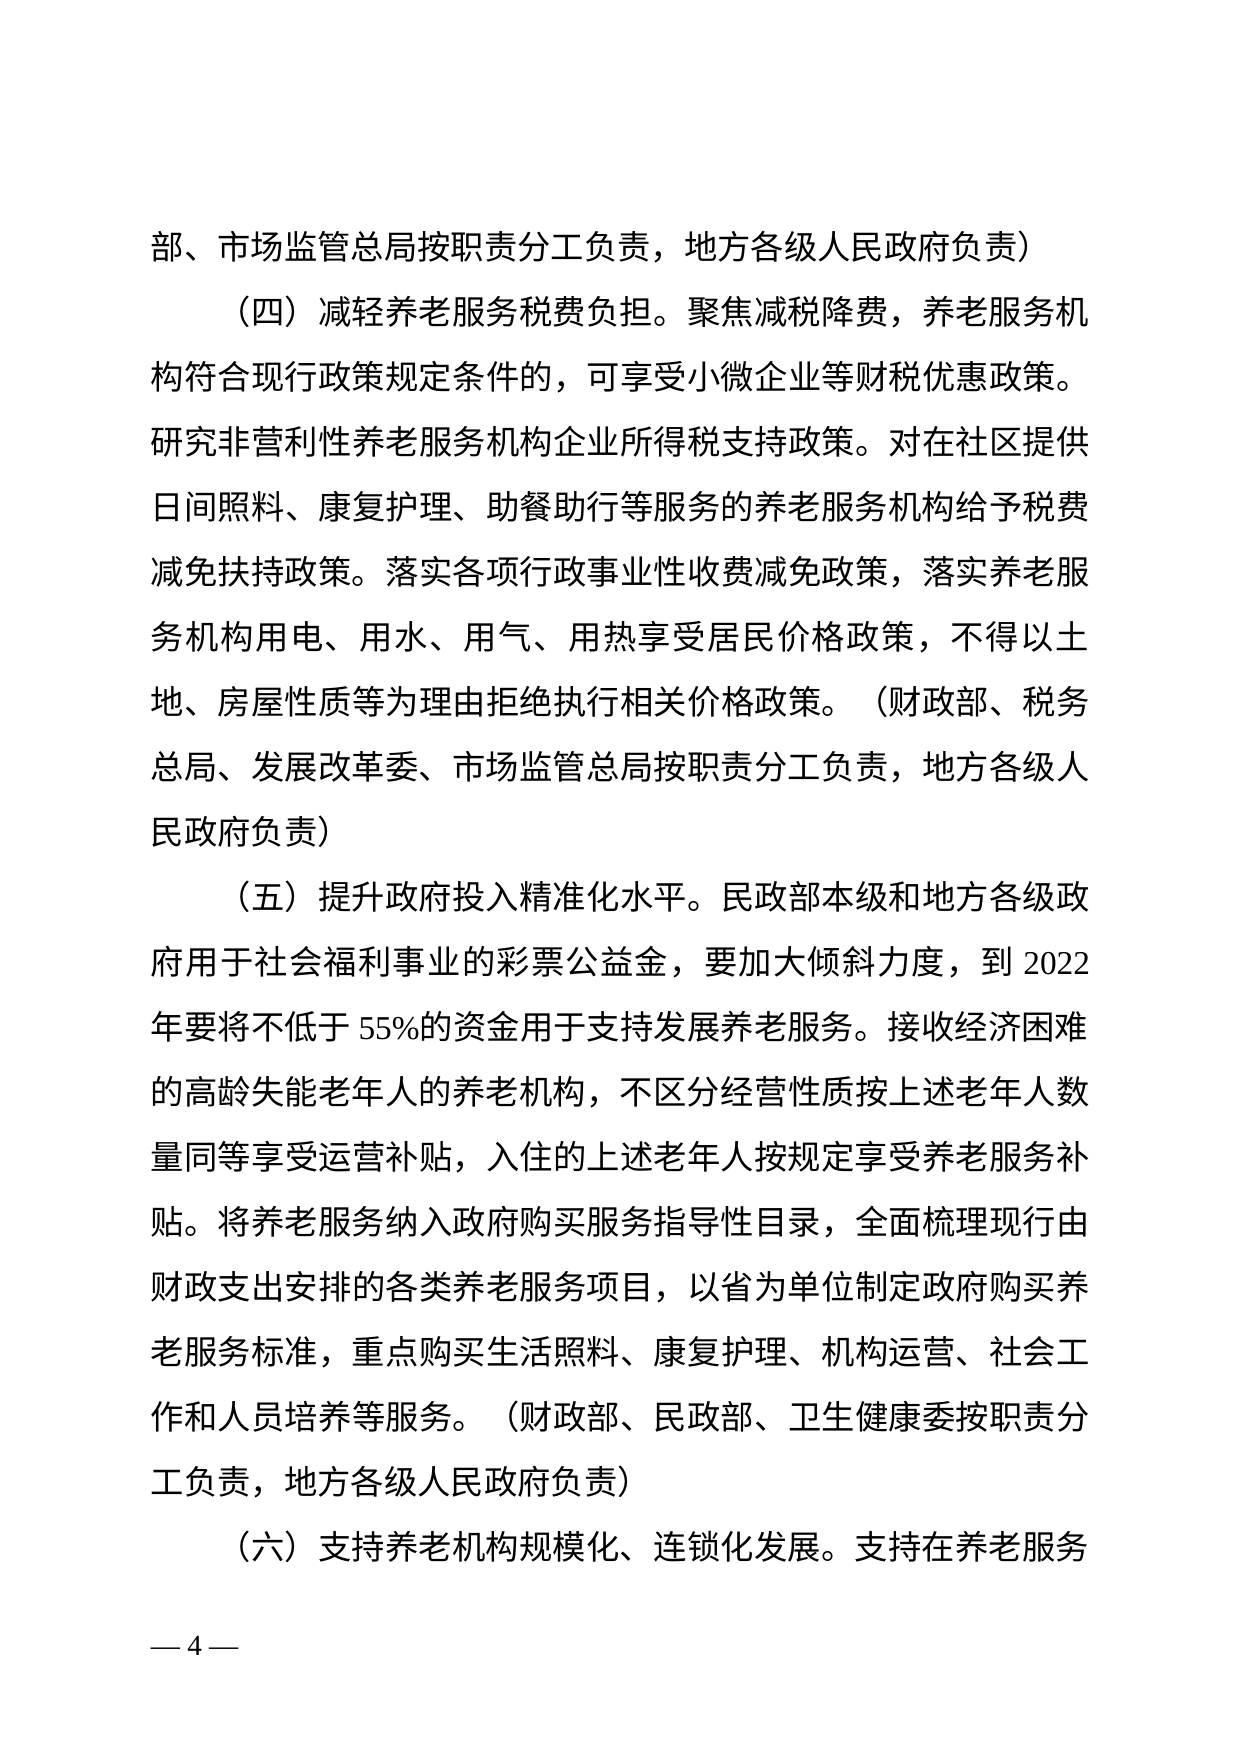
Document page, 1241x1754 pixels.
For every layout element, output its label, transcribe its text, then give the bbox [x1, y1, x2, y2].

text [151, 1512, 1089, 1577]
text （五）提升政府投入精准化水平。民政部本级和地方各级政府用于社会福利事业的彩票公益金，要加大倾斜力度，到2022年要将不低于55%的资金用于支持发展养老服务。接收经济困难的高龄失能老年人的养老机构，不区分经营性质按上述老年人数量同等享受运营补贴，入住的上述老年人按规定享受养老服务补贴。将养老服务纳入政府购买服务指导性目录，全面梳理现行由财政支出安排的各类养老服务项目，以省为单位制定政府购买养老服务标准，重点购买生活照料、康复护理、机构运营、社会工作和人员培养等服务。（财政部、民政部、卫生健康委按职责分工负责，地方各级人民政府负责） [151, 862, 1089, 1512]
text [151, 212, 1089, 277]
text （四）减轻养老服务税费负担。聚焦减税降费，养老服务机构符合现行政策规定条件的，可享受小微企业等财税优惠政策。研究非营利性养老服务机构企业所得税支持政策。对在社区提供日间照料、康复护理、助餐助行等服务的养老服务机构给予税费减免扶持政策。落实各项行政事业性收费减免政策，落实养老服务机构用电、用水、用气、用热享受居民价格政策，不得以土地、房屋性质等为理由拒绝执行相关价格政策。（财政部、税务总局、发展改革委、市场监管总局按职责分工负责，地方各级人民政府负责） [151, 277, 1089, 862]
